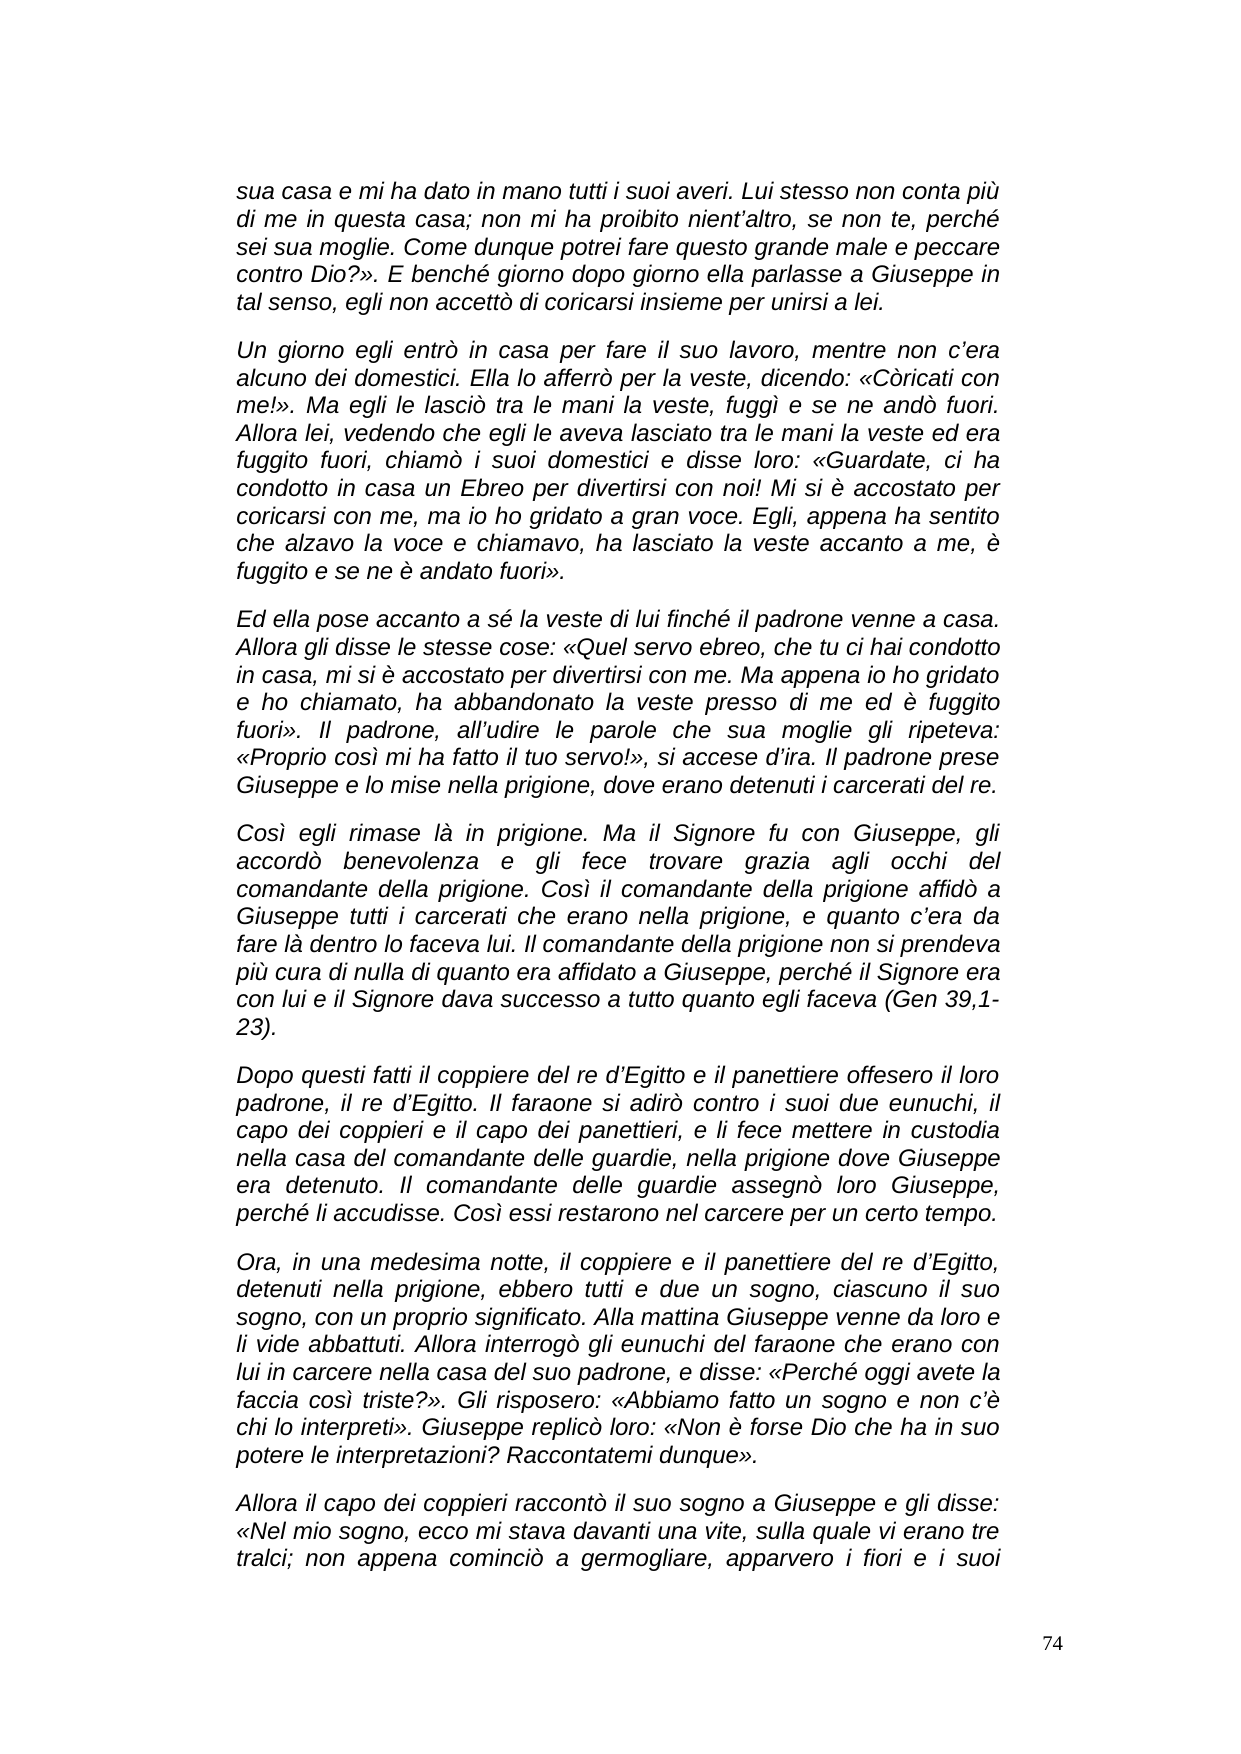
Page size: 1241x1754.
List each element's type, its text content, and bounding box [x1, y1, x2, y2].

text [236, 1489, 1004, 1572]
text Ora, in una medesima notte, il coppiere e il panettiere del re d’Egitto, detenuti nella prigione, ebbero tutti e due un sogno, ciascuno il suo sogno, con un proprio significato. Alla mattina Giuseppe venne da loro e li vide abbattuti. Allora interrogò gli eunuchi del faraone che erano con lui in carcere nella casa del suo padrone, e disse: «Perché oggi avete la faccia così triste?». Gli risposero: «Abbiamo fatto un sogno e non c’è chi lo interpreti». Giuseppe replicò loro: «Non è forse Dio che ha in suo potere le interpretazioni? Raccontatemi dunque». [236, 1247, 1004, 1468]
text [236, 177, 1004, 315]
text Così egli rimase là in prigione. Ma il Signore fu con Giuseppe, gli accordò benevolenza e gli fece trovare grazia agli occhi del comandante della prigione. Così il comandante della prigione affidò a Giuseppe tutti i carcerati che erano nella prigione, e quanto c’era da fare là dentro lo faceva lui. Il comandante della prigione non si prendeva più cura di nulla di quanto era affidato a Giuseppe, perché il Signore era con lui e il Signore dava successo a tutto quanto egli faceva (Gen 39,1-23). [236, 819, 1004, 1040]
text Ed ella pose accanto a sé la veste di lui finché il padrone venne a casa. Allora gli disse le stesse cose: «Quel servo ebreo, che tu ci hai condotto in casa, mi si è accostato per divertirsi con me. Ma appena io ho gridato e ho chiamato, ha abbandonato la veste presso di me ed è fuggito fuori». Il padrone, all’udire le parole che sua moglie gli ripeteva: «Proprio così mi ha fatto il tuo servo!», si accese d’ira. Il padrone prese Giuseppe e lo mise nella prigione, dove erano detenuti i carcerati del re. [236, 605, 1004, 798]
text Un giorno egli entrò in casa per fare il suo lavoro, mentre non c’era alcuno dei domestici. Ella lo afferrò per la veste, dicendo: «Còricati con me!». Ma egli le lasciò tra le mani la veste, fuggì e se ne andò fuori. Allora lei, vedendo che egli le aveva lasciato tra le mani la veste ed era fuggito fuori, chiamò i suoi domestici e disse loro: «Guardate, ci ha condotto in casa un Ebreo per divertirsi con noi! Mi si è accostato per coricarsi con me, ma io ho gridato a gran voce. Egli, appena ha sentito che alzavo la voce e chiamavo, ha lasciato la veste accanto a me, è fuggito e se ne è andato fuori». [236, 336, 1004, 584]
text Dopo questi fatti il coppiere del re d’Egitto e il panettiere offesero il loro padrone, il re d’Egitto. Il faraone si adirò contro i suoi due eunuchi, il capo dei coppieri e il capo dei panettieri, e li fece mettere in custodia nella casa del comandante delle guardie, nella prigione dove Giuseppe era detenuto. Il comandante delle guardie assegnò loro Giuseppe, perché li accudisse. Così essi restarono nel carcere per un certo tempo. [236, 1061, 1004, 1227]
